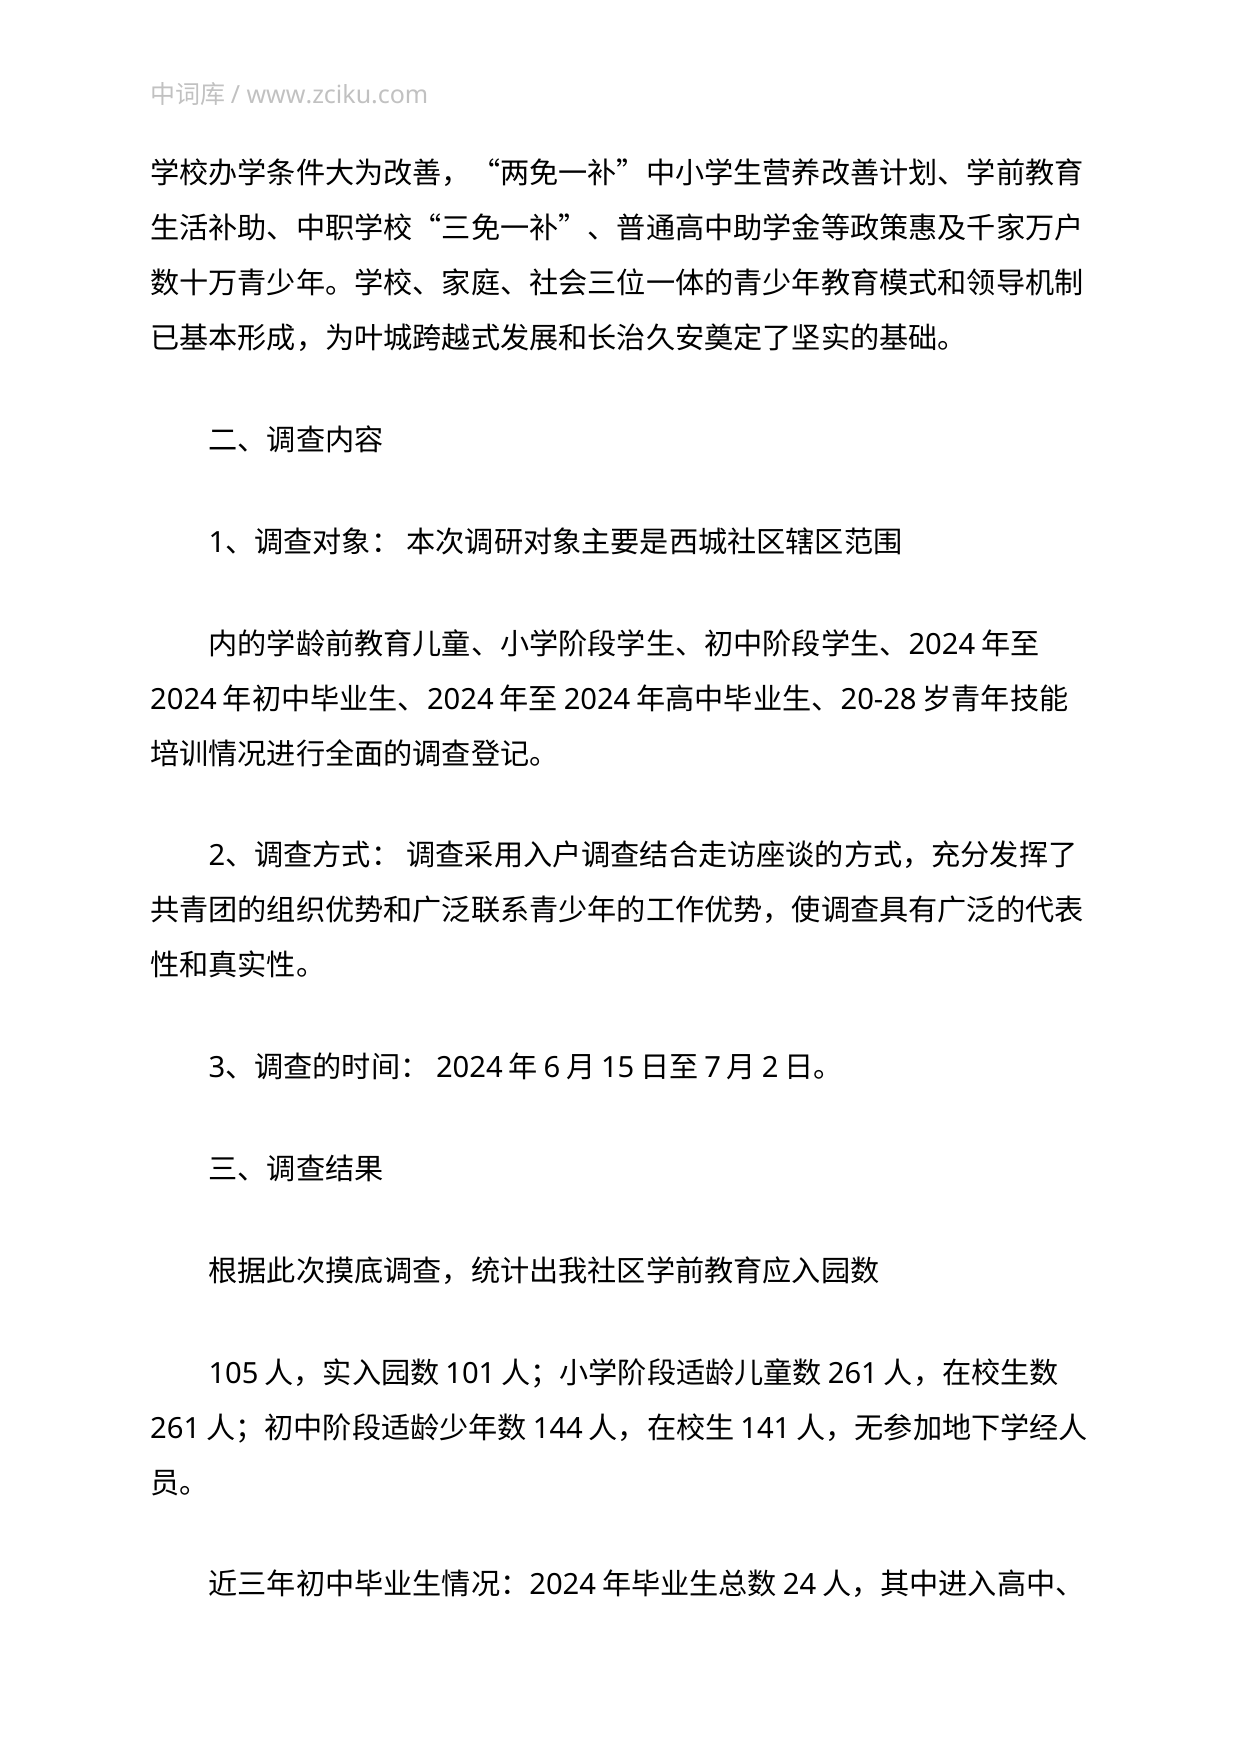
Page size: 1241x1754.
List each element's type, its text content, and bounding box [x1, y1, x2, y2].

text 105人，实入园数101人；小学阶段适龄儿童数261人，在校生数261人；初中阶段适龄少年数144人，在校生141人，无参加地下学经人员。 [150, 1349, 1090, 1501]
text 1、调查对象： 本次调研对象主要是西城社区辖区范围 [150, 518, 1090, 561]
text 3、调查的时间： 2024年6月15日至7月2日。 [150, 1044, 1090, 1086]
text 二、调查内容 [150, 416, 1090, 459]
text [150, 1561, 1090, 1603]
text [150, 150, 1090, 357]
text 2、调查方式： 调查采用入户调查结合走访座谈的方式，充分发挥了共青团的组织优势和广泛联系青少年的工作优势，使调查具有广泛的代表性和真实性。 [150, 832, 1090, 984]
text 内的学龄前教育儿童、小学阶段学生、初中阶段学生、2024年至2024年初中毕业生、2024年至2024年高中毕业生、20-28岁青年技能培训情况进行全面的调查登记。 [150, 620, 1090, 772]
text 三、调查结果 [150, 1146, 1090, 1188]
text 根据此次摸底调查，统计出我社区学前教育应入园数 [150, 1247, 1090, 1290]
